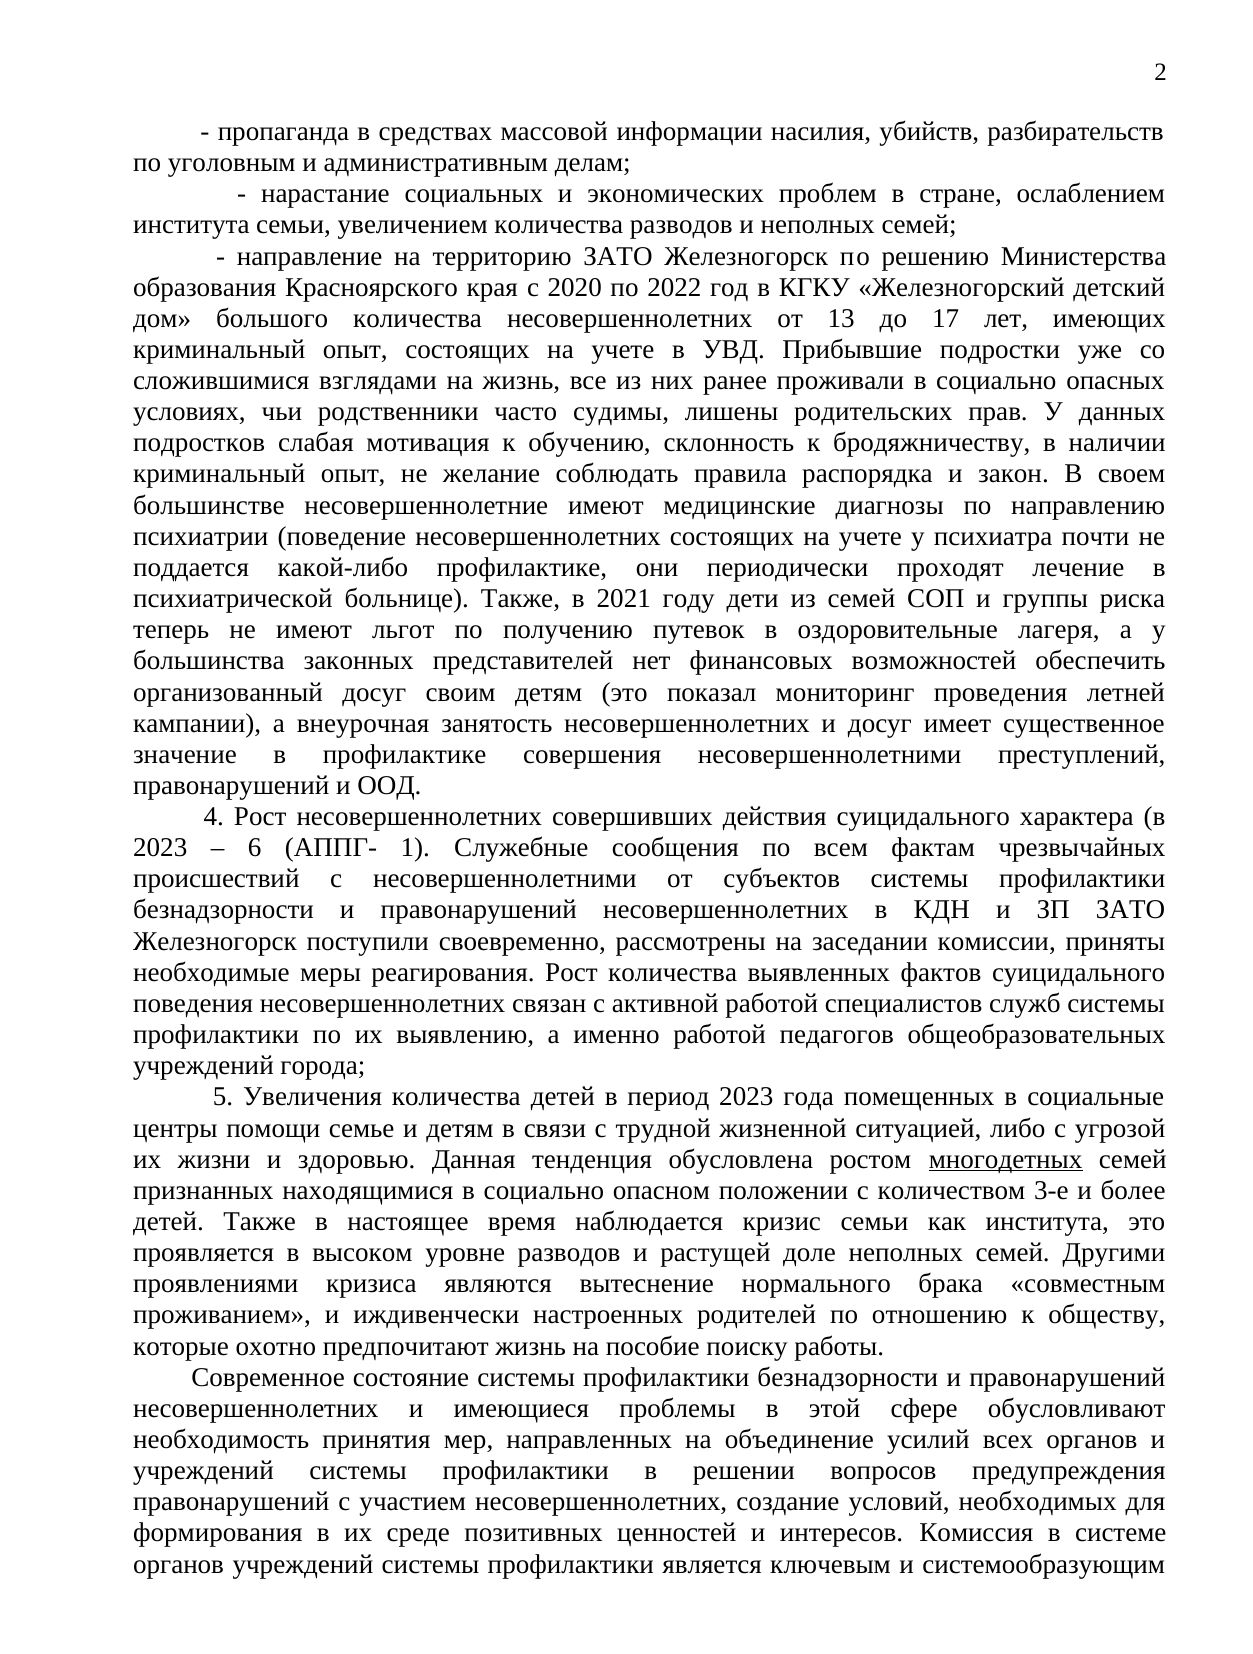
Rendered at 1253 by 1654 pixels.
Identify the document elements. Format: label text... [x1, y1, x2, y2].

text 5. Увеличения количества детей в период 2023 года помещенных в социальные центры помощи семье и детям в связи с трудной жизненной ситуацией, либо с угрозой их жизни и здоровью. Данная тенденция обусловлена ростом многодетных семей признанных находящимися в социально опасном положении с количеством 3-е и более детей. Также в настоящее время наблюдается кризис семьи как института, это проявляется в высоком уровне разводов и растущей доле неполных семей. Другими проявлениями кризиса являются вытеснение нормального брака «совместным проживанием», и иждивенчески настроенных родителей по отношению к обществу, которые охотно предпочитают жизнь на пособие поиску работы. [133, 1081, 1167, 1361]
text 4. Рост несовершеннолетних совершивших действия суицидального характера (в 2023 – 6 (АППГ- 1). Служебные сообщения по всем фактам чрезвычайных происшествий с несовершеннолетними от субъектов системы профилактики безнадзорности и правонарушений несовершеннолетних в КДН и ЗП ЗАТО Железногорск поступили своевременно, рассмотрены на заседании комиссии, приняты необходимые меры реагирования. Рост количества выявленных фактов суицидального поведения несовершеннолетних связан с активной работой специалистов служб системы профилактики по их выявлению, а именно работой педагогов общеобразовательных учреждений города; [133, 800, 1167, 1081]
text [133, 1361, 1167, 1579]
text - пропаганда в средствах массовой информации насилия, убийств, разбирательств по уголовным и административным делам; [133, 115, 1167, 177]
text - направление на территорию ЗАТО Железногорск по решению Министерства образования Красноярского края с 2020 по 2022 год в КГКУ «Железногорский детский дом» большого количества несовершеннолетних от 13 до 17 лет, имеющих криминальный опыт, состоящих на учете в УВД. Прибывшие подростки уже со сложившимися взглядами на жизнь, все из них ранее проживали в социально опасных условиях, чьи родственники часто судимы, лишены родительских прав. У данных подростков слабая мотивация к обучению, склонность к бродяжничеству, в наличии криминальный опыт, не желание соблюдать правила распорядка и закон. В своем большинстве несовершеннолетние имеют медицинские диагнозы по направлению психиатрии (поведение несовершеннолетних состоящих на учете у психиатра почти не поддается какой-либо профилактике, они периодически проходят лечение в психиатрической больнице). Также, в 2021 году дети из семей СОП и группы риска теперь не имеют льгот по получению путевок в оздоровительные лагеря, а у большинства законных представителей нет финансовых возможностей обеспечить организованный досуг своим детям (это показал мониторинг проведения летней кампании), а внеурочная занятость несовершеннолетних и досуг имеет существенное значение в профилактике совершения несовершеннолетними преступлений, правонарушений и ООД. [133, 239, 1167, 800]
text - нарастание социальных и экономических проблем в стране, ослаблением института семьи, увеличением количества разводов и неполных семей; [133, 177, 1167, 239]
